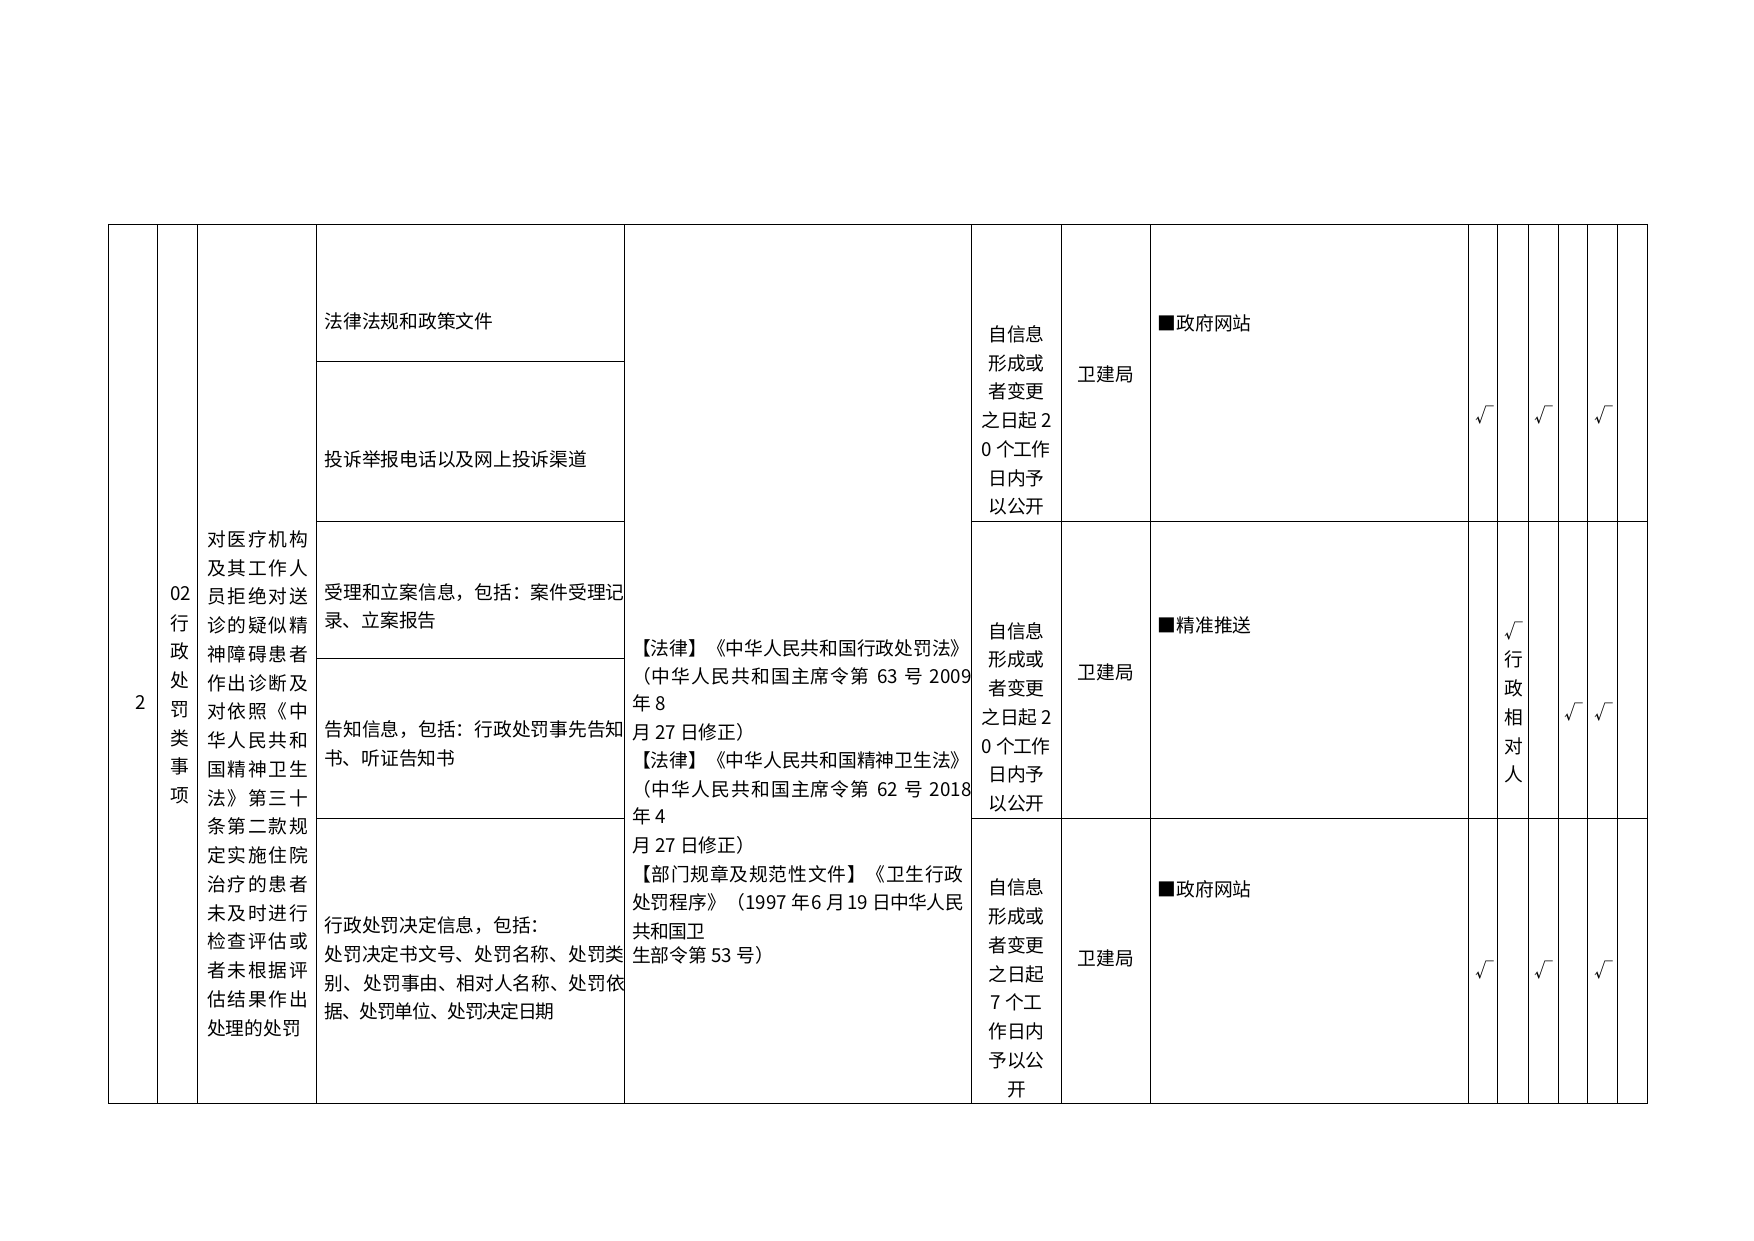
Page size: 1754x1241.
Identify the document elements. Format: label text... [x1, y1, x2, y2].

table_cell [1469, 522, 1497, 817]
table_cell [1618, 522, 1647, 817]
table_cell 投诉举报电话以及网上投诉渠道 [317, 362, 624, 521]
table_header [1498, 225, 1528, 521]
table_header √ [1469, 225, 1497, 521]
table_header √ [1529, 225, 1558, 521]
table_cell 自信息形成或者变更之日起20 个工作日内予以公开 [972, 522, 1061, 817]
table_header √ [1588, 225, 1617, 521]
table_cell √ [1529, 819, 1558, 1103]
table_cell 卫建局 [1062, 522, 1150, 817]
table_cell [1559, 819, 1587, 1103]
table_cell √ [1469, 819, 1497, 1103]
table_header 【法律】《中华人民共和国行政处罚法》 （中华人民共和国主席令第 63 号 2009 年 8 月 27 日修正） 【法律】《中华人民共和国精神卫生法》 （中华人民共和国主席令第 62 号 2018 年 4 月 27 日修正） 【部门规章及规范性文件】《卫生行政处罚程序》（1997 年 6 月 19 日中华人民共和国卫 生部令第 53 号） [625, 225, 971, 1103]
table_cell √ [1559, 522, 1587, 817]
table_header [1559, 225, 1587, 521]
table_header [1618, 225, 1647, 521]
table_cell [1618, 819, 1647, 1103]
table_header 02 行政处罚类事项 [158, 225, 197, 1103]
table_cell 受理和立案信息，包括：案件受理记录、立案报告 [317, 522, 624, 658]
table_cell 自信息形成或者变更之日起7 个工作日内予以公开 [972, 819, 1061, 1103]
table_header 自信息形成或者变更之日起20 个工作日内予以公开 [972, 225, 1061, 521]
table_cell 卫建局 [1062, 819, 1150, 1103]
table_cell √ [1588, 819, 1617, 1103]
table_cell [1529, 522, 1558, 817]
table_cell √ [1588, 522, 1617, 817]
table_header 2 [109, 225, 157, 1103]
table_cell ■政府网站 [1151, 819, 1468, 1103]
table_header 法律法规和政策文件 [317, 225, 624, 361]
table_cell 告知信息，包括：行政处罚事先告知书、听证告知书 [317, 659, 624, 817]
table_header ■政府网站 [1151, 225, 1468, 521]
table_cell √ 行政相对人 [1498, 522, 1528, 817]
table_cell [1498, 819, 1528, 1103]
table_header 卫建局 [1062, 225, 1150, 521]
table_cell 行政处罚决定信息，包括： 处罚决定书文号、处罚名称、处罚类别、处罚事由、相对人名称、处罚依据、处罚单位、处罚决定日期 [317, 819, 624, 1103]
table_cell ■精准推送 [1151, 522, 1468, 817]
table_header 对医疗机构及其工作人员拒绝对送诊的疑似精神障碍患者作出诊断及对依照《中华人民共和国精神卫生法》第三十条第二款规定实施住院治疗的患者未及时进行检查评估或者未根据评估结果作出处理的处罚 [198, 225, 316, 1103]
